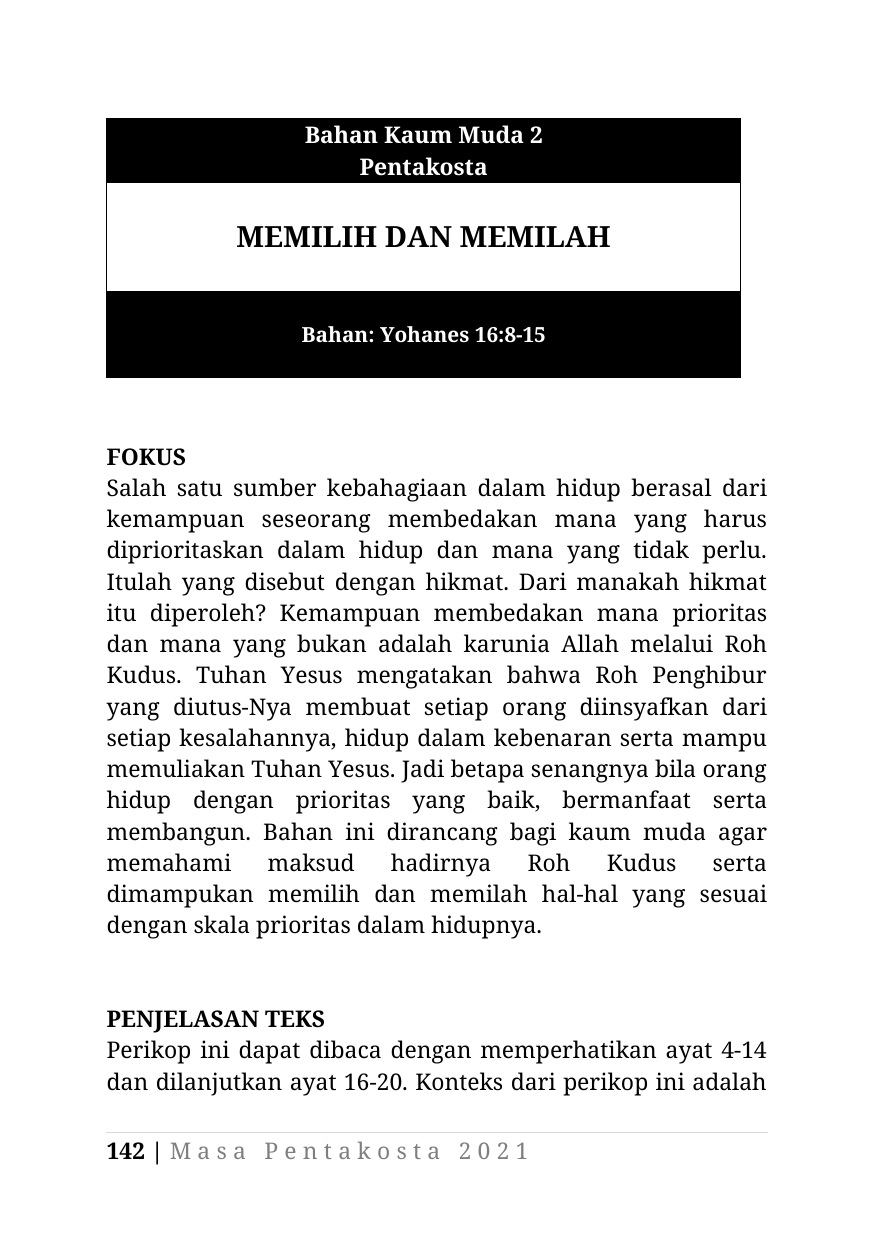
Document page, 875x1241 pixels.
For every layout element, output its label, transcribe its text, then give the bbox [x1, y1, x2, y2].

text Salah satu sumber kebahagiaan dalam hidup berasal dari kemampuan seseorang membedakan mana yang harus diprioritaskan dalam hidup dan mana yang tidak perlu. Itulah yang disebut dengan hikmat. Dari manakah hikmat itu diperoleh? Kemampuan membedakan mana prioritas dan mana yang bukan adalah karunia Allah melalui Roh Kudus. Tuhan Yesus mengatakan bahwa Roh Penghibur yang diutus-Nya membuat setiap orang diinsyafkan dari setiap kesalahannya, hidup dalam kebenaran serta mampu memuliakan Tuhan Yesus. Jadi betapa senangnya bila orang hidup dengan prioritas yang baik, bermanfaat serta membangun. Bahan ini dirancang bagi kaum muda agar memahami maksud hadirnya Roh Kudus serta dimampukan memilih dan memilah hal-hal yang sesuai dengan skala prioritas dalam hidupnya. [106, 472, 768, 940]
table_cell MEMILIH DAN MEMILAH [107, 183, 740, 291]
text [106, 1034, 768, 1097]
text PENJELASAN TEKS [106, 1003, 768, 1034]
table_cell Bahan: Yohanes 16:8-15 [107, 292, 740, 377]
text FOKUS [106, 440, 768, 472]
table_header Bahan Kaum Muda 2 Pentakosta [107, 119, 740, 182]
